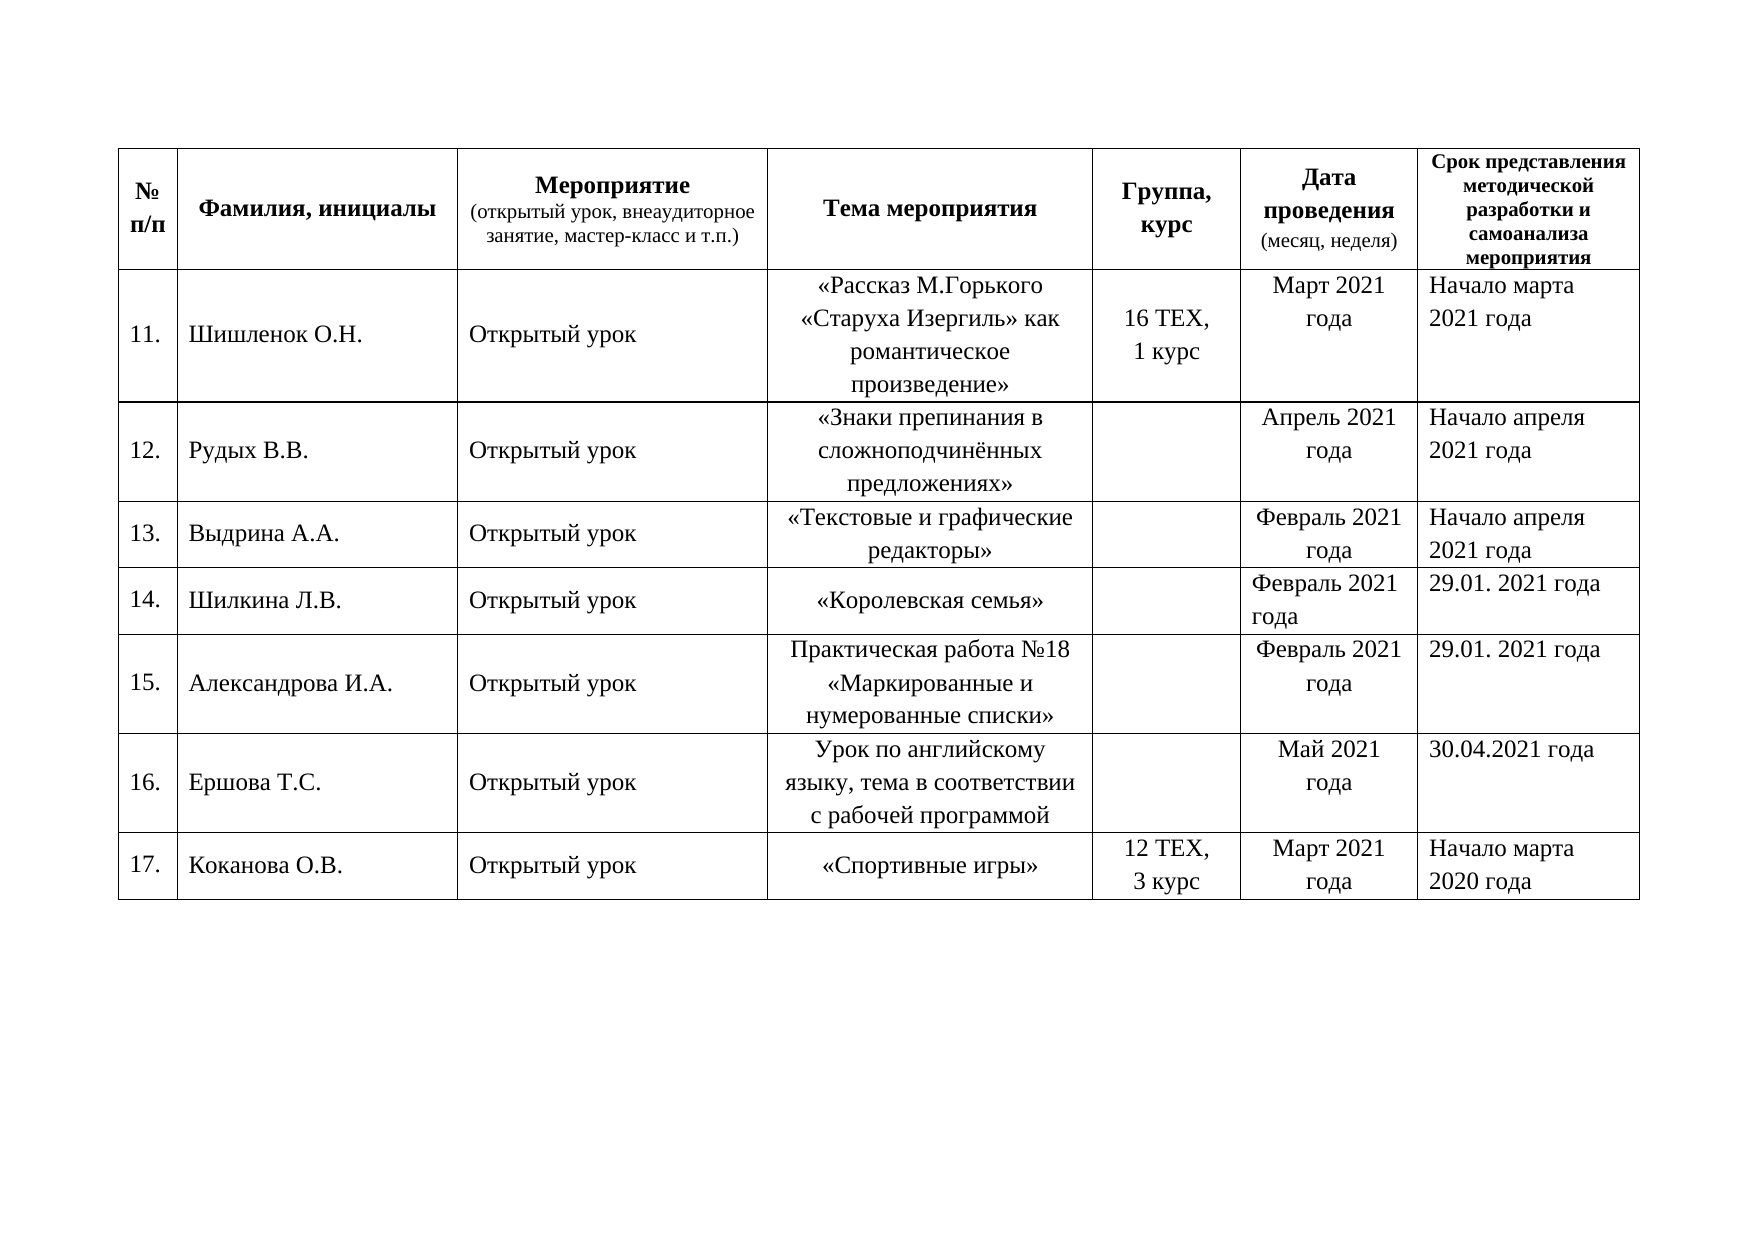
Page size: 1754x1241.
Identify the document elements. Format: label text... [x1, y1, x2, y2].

table_cell [119, 502, 177, 567]
table_cell Март 2021 года [1241, 270, 1417, 401]
table_cell «Знаки препинания в сложноподчинённых предложениях» [768, 403, 1092, 501]
table_cell 30.04.2021 года [1418, 734, 1639, 832]
table_cell Практическая работа №18 «Маркированные и нумерованные списки» [768, 635, 1092, 733]
table_cell Открытый урок [458, 734, 767, 832]
table_cell Открытый урок [458, 403, 767, 501]
table_cell «Королевская семья» [768, 568, 1092, 633]
table_cell 12 ТЕХ, 3 курс [1093, 833, 1240, 899]
table_cell Февраль 2021 года [1241, 568, 1417, 633]
table_cell Шилкина Л.В. [178, 568, 457, 633]
table_cell [119, 270, 177, 401]
table_cell [1093, 403, 1240, 501]
table_header Мероприятие (открытый урок, внеаудиторное занятие, мастер-класс и т.п.) [458, 149, 767, 269]
table_cell Начало апреля 2021 года [1418, 502, 1639, 567]
table_cell Открытый урок [458, 568, 767, 633]
table_cell 29.01. 2021 года [1418, 635, 1639, 733]
table_header Тема мероприятия [768, 149, 1092, 269]
table_cell Открытый урок [458, 635, 767, 733]
table_cell [119, 403, 177, 501]
table_cell [1093, 635, 1240, 733]
table_cell Рудых В.В. [178, 403, 457, 501]
table_header № п/п [119, 149, 177, 269]
table_header Фамилия, инициалы [178, 149, 457, 269]
table_header Группа, курс [1093, 149, 1240, 269]
table_cell Начало апреля 2021 года [1418, 403, 1639, 501]
table_cell Февраль 2021 года [1241, 635, 1417, 733]
table_cell Май 2021 года [1241, 734, 1417, 832]
table_cell Открытый урок [458, 833, 767, 899]
table_cell [119, 568, 177, 633]
table_cell «Текстовые и графические редакторы» [768, 502, 1092, 567]
table_cell [1093, 734, 1240, 832]
table_cell Начало марта 2020 года [1418, 833, 1639, 899]
table_header Срок представления методической разработки и самоанализа мероприятия [1418, 149, 1639, 269]
table_cell 29.01. 2021 года [1418, 568, 1639, 633]
table_cell Урок по английскому языку, тема в соответствии с рабочей программой [768, 734, 1092, 832]
table_header Дата проведения (месяц, неделя) [1241, 149, 1417, 269]
table_cell Апрель 2021 года [1241, 403, 1417, 501]
table_cell Ершова Т.С. [178, 734, 457, 832]
table_cell [1093, 568, 1240, 633]
table_cell «Спортивные игры» [768, 833, 1092, 899]
table_cell Коканова О.В. [178, 833, 457, 899]
table_cell [119, 833, 177, 899]
table_cell Александрова И.А. [178, 635, 457, 733]
table_cell [119, 734, 177, 832]
table_cell Шишленок О.Н. [178, 270, 457, 401]
table_cell [1093, 502, 1240, 567]
table_cell Февраль 2021 года [1241, 502, 1417, 567]
table_cell Открытый урок [458, 502, 767, 567]
table_cell Открытый урок [458, 270, 767, 401]
table_cell [119, 635, 177, 733]
table_cell Начало марта 2021 года [1418, 270, 1639, 401]
table_cell 16 ТЕХ, 1 курс [1093, 270, 1240, 401]
table_cell «Рассказ М.Горького «Старуха Изергиль» как романтическое произведение» [768, 270, 1092, 401]
table_cell Выдрина А.А. [178, 502, 457, 567]
table_cell Март 2021 года [1241, 833, 1417, 899]
